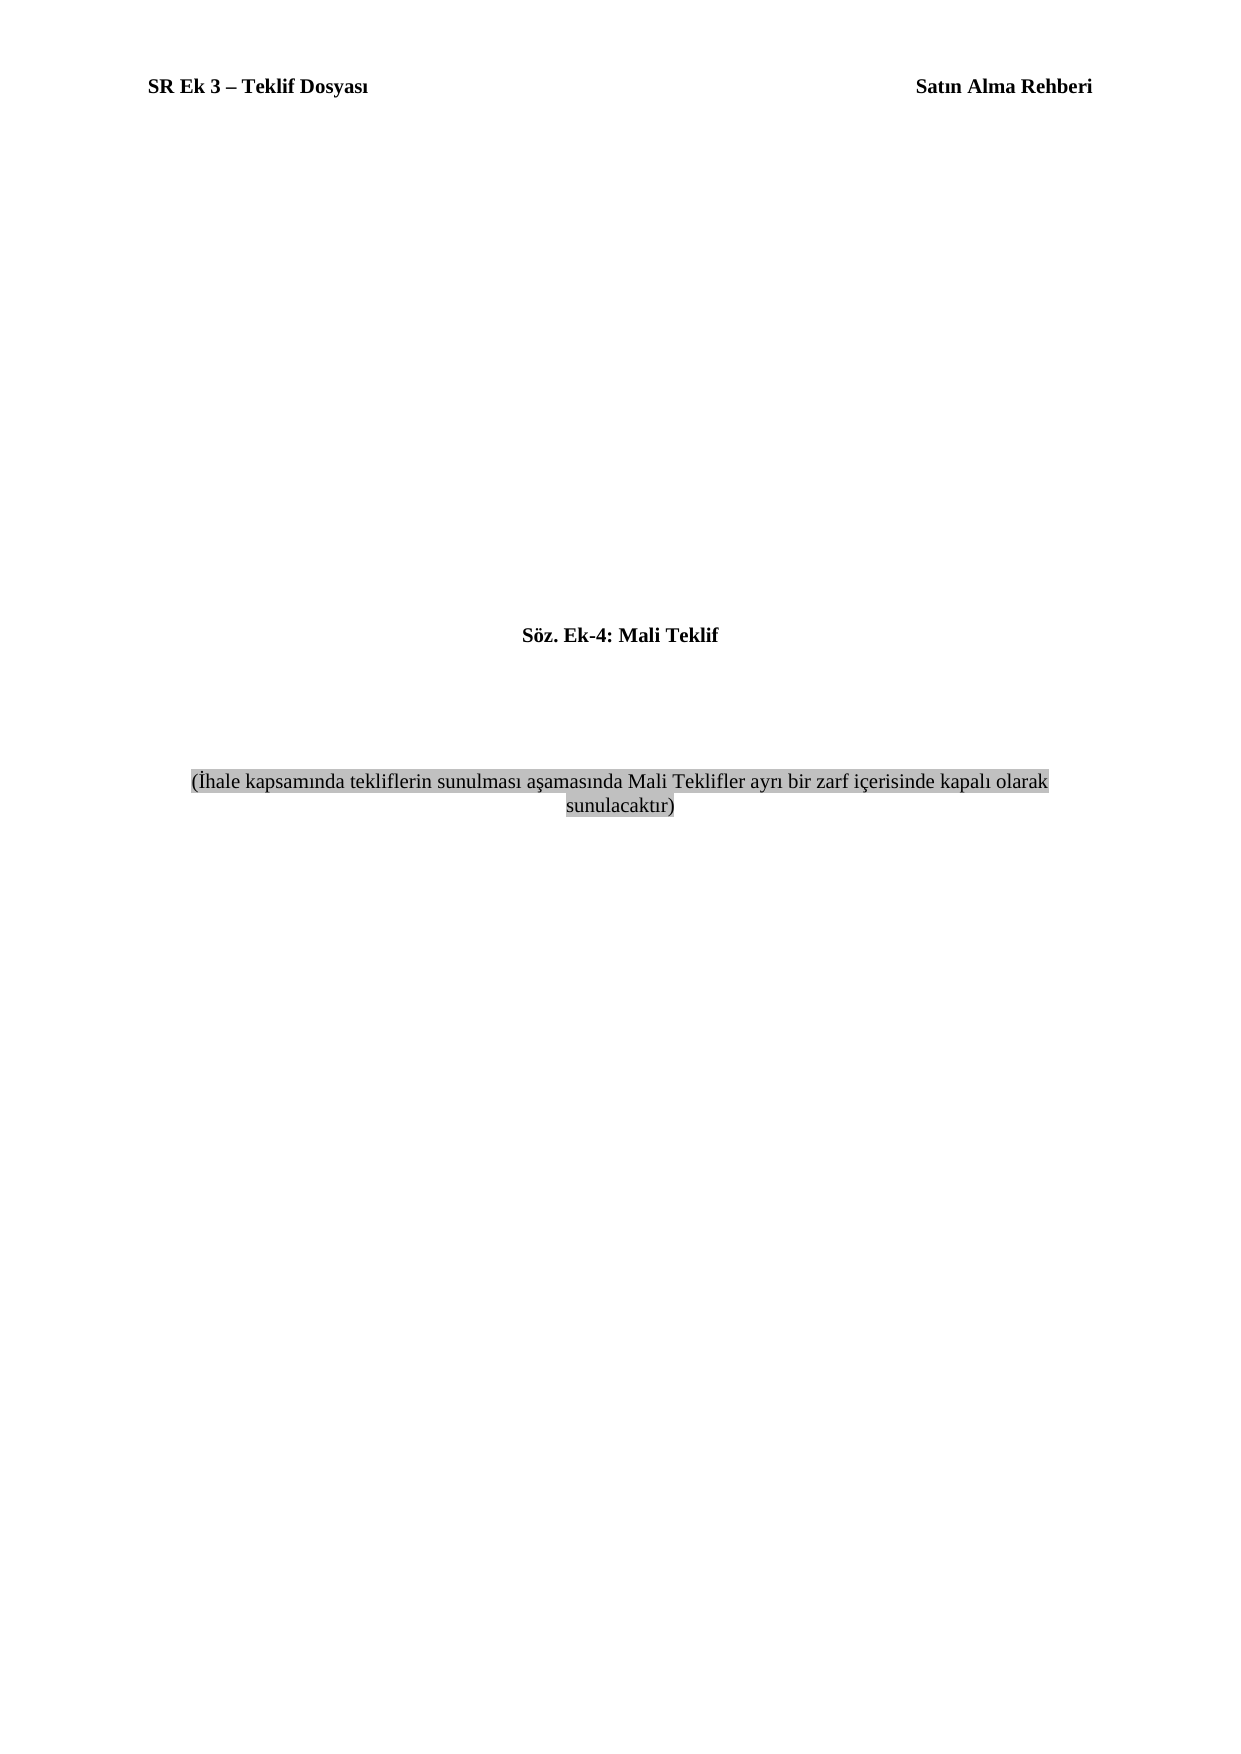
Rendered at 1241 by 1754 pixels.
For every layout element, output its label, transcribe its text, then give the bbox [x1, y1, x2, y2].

subtitle Söz. Ek-4: Mali Teklif [148, 623, 1093, 647]
text (İhale kapsamında tekliflerin sunulması aşamasında Mali Teklifler ayrı bir zarf içerisinde kapalı olarak sunulacaktır) [148, 769, 566, 817]
text (İhale kapsamında tekliflerin sunulması aşamasında Mali Teklifler ayrı bir zarf içerisinde kapalı olarak sunulacaktır) [674, 769, 1093, 817]
